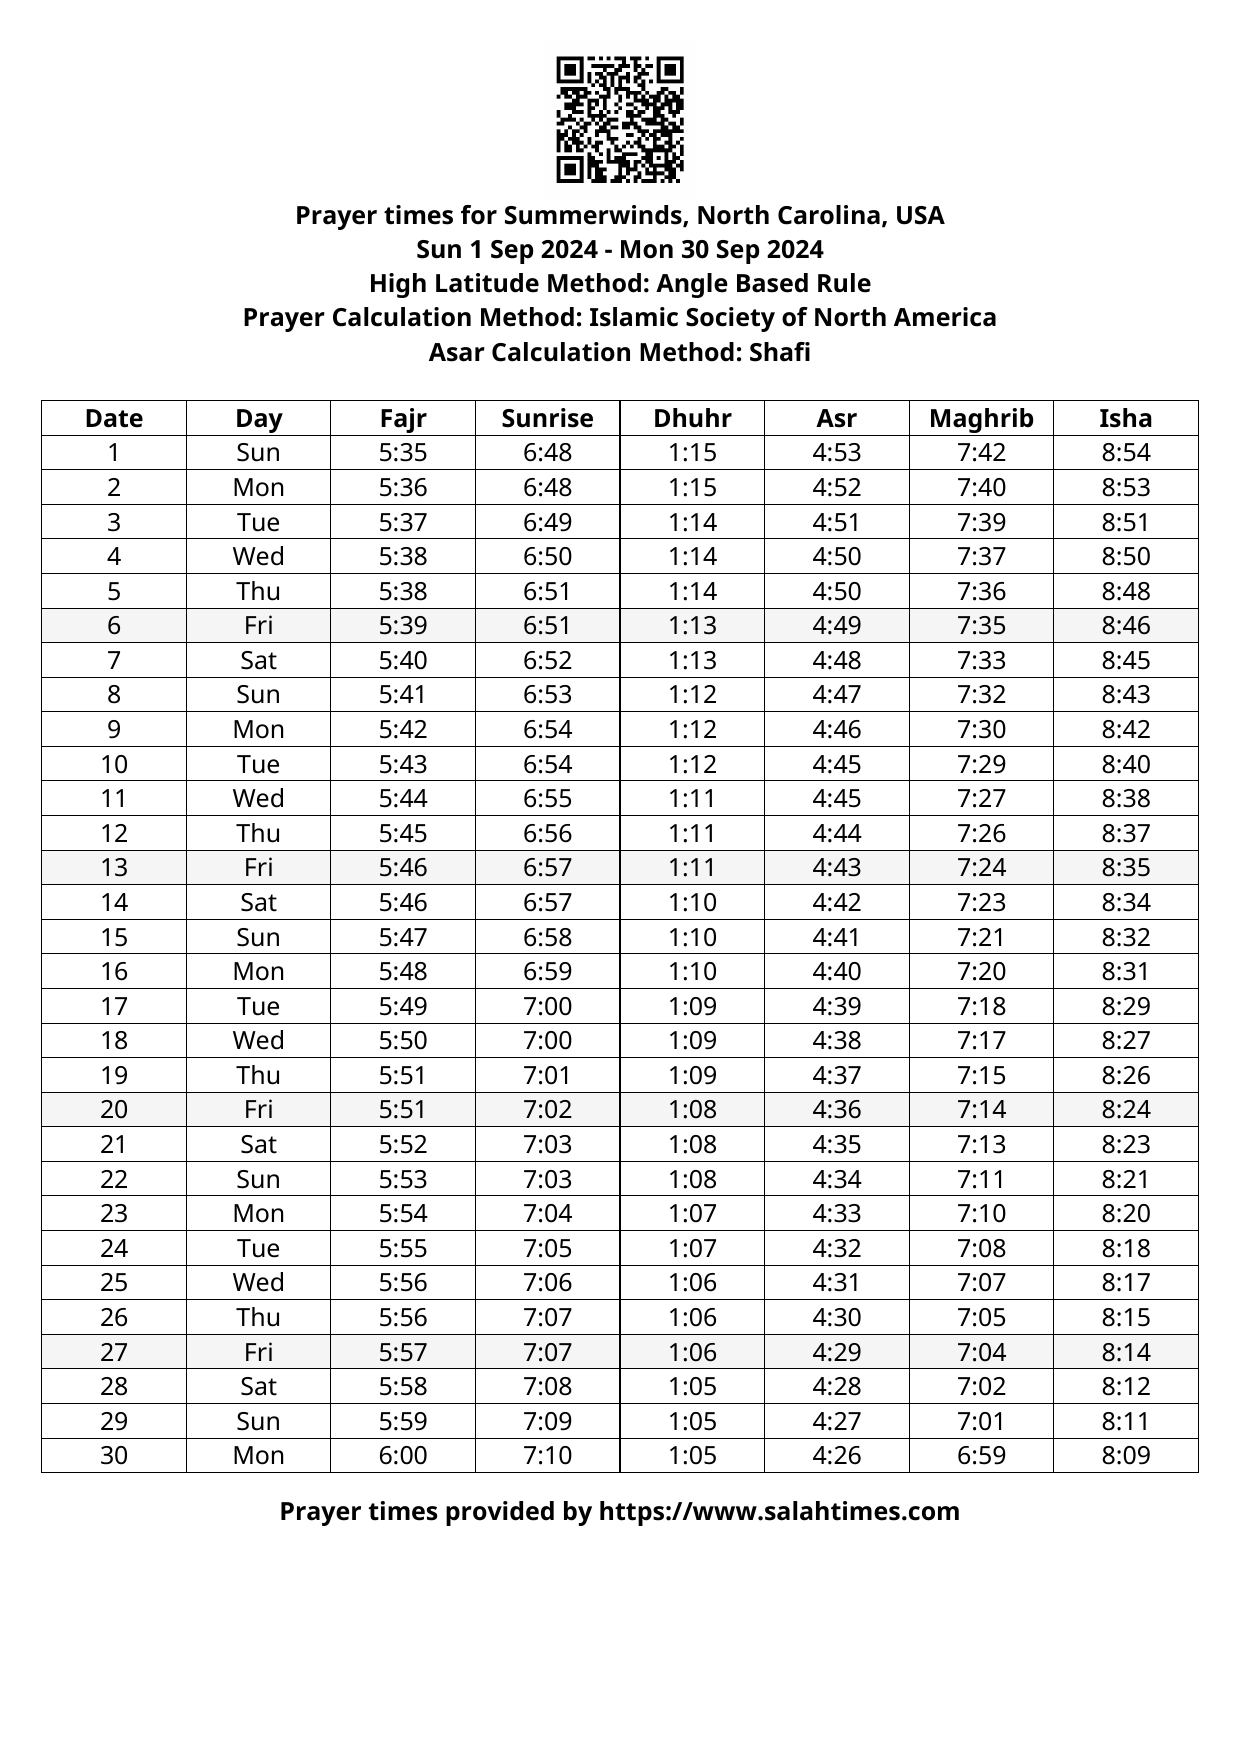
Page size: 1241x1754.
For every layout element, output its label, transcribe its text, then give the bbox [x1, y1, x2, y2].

table_cell 8:26 [1054, 1058, 1198, 1092]
table_cell Mon [187, 712, 330, 746]
table_cell 4:50 [765, 574, 909, 607]
table_cell 4:53 [765, 436, 909, 469]
table_cell 1:13 [621, 643, 764, 677]
table_cell 8:18 [1054, 1231, 1198, 1264]
text Prayer Calculation Method: Islamic Society of North America [42, 300, 1198, 334]
table_cell 1:06 [621, 1335, 764, 1368]
table_cell 7:07 [476, 1335, 619, 1368]
table_cell 1:06 [621, 1300, 764, 1334]
table_cell 1:12 [621, 712, 764, 746]
table_cell 8:50 [1054, 539, 1198, 573]
table_cell 6:49 [476, 505, 619, 538]
table_cell 4:45 [765, 781, 909, 815]
table_cell 7:05 [910, 1300, 1053, 1334]
table_cell 7:26 [910, 816, 1053, 849]
table_cell 1:09 [621, 989, 764, 1022]
table_cell 5:46 [331, 851, 475, 884]
table_cell 3 [42, 505, 186, 538]
table_cell 4:46 [765, 712, 909, 746]
table_cell 8:12 [1054, 1369, 1198, 1403]
table_cell 5:43 [331, 747, 475, 780]
table_cell 5:44 [331, 781, 475, 815]
table_cell 1:05 [621, 1369, 764, 1403]
table_cell Mon [187, 470, 330, 504]
table_cell Sun [187, 678, 330, 711]
table_cell Sat [187, 1369, 330, 1403]
table_cell 8:34 [1054, 885, 1198, 919]
table_cell 4:49 [765, 609, 909, 642]
table_cell 8:24 [1054, 1093, 1198, 1126]
table_cell 7:24 [910, 851, 1053, 884]
table_cell 22 [42, 1162, 186, 1195]
table_cell 1:09 [621, 1024, 764, 1057]
table_cell 5:38 [331, 539, 475, 573]
table_cell 26 [42, 1300, 186, 1334]
table_cell Sat [187, 643, 330, 677]
table_cell Wed [187, 781, 330, 815]
table_cell 7:11 [910, 1162, 1053, 1195]
picture [542, 41, 699, 198]
table_cell 8 [42, 678, 186, 711]
table_cell 5:53 [331, 1162, 475, 1195]
table_cell 21 [42, 1127, 186, 1161]
table_cell 7:04 [476, 1196, 619, 1230]
table_cell Mon [187, 1196, 330, 1230]
table_cell 4:40 [765, 954, 909, 988]
table_cell 6:51 [476, 609, 619, 642]
table_cell 4:42 [765, 885, 909, 919]
table_cell 4:35 [765, 1127, 909, 1161]
table_cell 7:36 [910, 574, 1053, 607]
table_cell 4 [42, 539, 186, 573]
text High Latitude Method: Angle Based Rule [42, 266, 1198, 300]
table_cell Tue [187, 505, 330, 538]
table_cell 1:10 [621, 954, 764, 988]
table_cell 7:08 [476, 1369, 619, 1403]
table_cell 8:27 [1054, 1024, 1198, 1057]
table_cell 7:27 [910, 781, 1053, 815]
table_cell Fri [187, 1335, 330, 1368]
table_cell 1:05 [621, 1404, 764, 1437]
table_cell 8:51 [1054, 505, 1198, 538]
table_cell 7:21 [910, 920, 1053, 953]
table_cell 5:56 [331, 1266, 475, 1299]
table_cell 6:50 [476, 539, 619, 573]
table_cell 4:33 [765, 1196, 909, 1230]
table_cell Fri [187, 609, 330, 642]
table_cell 7:17 [910, 1024, 1053, 1057]
table_cell 19 [42, 1058, 186, 1092]
table_cell 6:56 [476, 816, 619, 849]
table_cell 5:59 [331, 1404, 475, 1437]
table_cell 8:21 [1054, 1162, 1198, 1195]
table_cell 7:32 [910, 678, 1053, 711]
table_cell 2 [42, 470, 186, 504]
table_cell 4:45 [765, 747, 909, 780]
table_cell 23 [42, 1196, 186, 1230]
table_cell 4:31 [765, 1266, 909, 1299]
table_cell 6:48 [476, 470, 619, 504]
table_cell 7:09 [476, 1404, 619, 1437]
table_cell 7:40 [910, 470, 1053, 504]
table_cell 1:07 [621, 1196, 764, 1230]
table_cell 1:12 [621, 678, 764, 711]
table_cell 12 [42, 816, 186, 849]
table_cell 8:48 [1054, 574, 1198, 607]
table_cell 7:03 [476, 1127, 619, 1161]
table_cell 10 [42, 747, 186, 780]
table_cell 8:20 [1054, 1196, 1198, 1230]
table_cell 7:39 [910, 505, 1053, 538]
table_cell 6:57 [476, 851, 619, 884]
table_cell 1:06 [621, 1266, 764, 1299]
table_cell 1:07 [621, 1231, 764, 1264]
table_cell 29 [42, 1404, 186, 1437]
table_cell 7:29 [910, 747, 1053, 780]
text Asar Calculation Method: Shafi [42, 334, 1198, 368]
table_cell 1:14 [621, 574, 764, 607]
table_cell 7:10 [910, 1196, 1053, 1230]
table_cell Wed [187, 1024, 330, 1057]
table_cell Thu [187, 1300, 330, 1334]
table_cell 4:51 [765, 505, 909, 538]
table_header Isha [1054, 401, 1198, 434]
table_cell Thu [187, 816, 330, 849]
table_cell 1:15 [621, 470, 764, 504]
table_cell Sat [187, 1127, 330, 1161]
table_cell 4:37 [765, 1058, 909, 1092]
table_cell 7:33 [910, 643, 1053, 677]
table_cell 1:12 [621, 747, 764, 780]
table_header Asr [765, 401, 909, 434]
text Prayer times for Summerwinds, North Carolina, USA [42, 198, 1198, 232]
table_cell 1:09 [621, 1058, 764, 1092]
table_cell Sun [187, 1404, 330, 1437]
table_cell 4:44 [765, 816, 909, 849]
table_cell 8:45 [1054, 643, 1198, 677]
table_header Day [187, 401, 330, 434]
table_cell Tue [187, 747, 330, 780]
table_cell 7:06 [476, 1266, 619, 1299]
table_cell 1 [42, 436, 186, 469]
table_cell Fri [187, 851, 330, 884]
table_cell 7:37 [910, 539, 1053, 573]
table_cell 7:07 [910, 1266, 1053, 1299]
table_cell 4:39 [765, 989, 909, 1022]
table_cell 17 [42, 989, 186, 1022]
table_cell 5:35 [331, 436, 475, 469]
table_cell 7:01 [476, 1058, 619, 1092]
table_cell 1:11 [621, 781, 764, 815]
table_cell 7:18 [910, 989, 1053, 1022]
table_cell 7:00 [476, 989, 619, 1022]
table_cell 6:54 [476, 712, 619, 746]
table_cell 8:14 [1054, 1335, 1198, 1368]
table_cell 5:48 [331, 954, 475, 988]
table_cell 5:41 [331, 678, 475, 711]
table_cell 6:59 [476, 954, 619, 988]
table_cell 7:20 [910, 954, 1053, 988]
table_cell 7:02 [476, 1093, 619, 1126]
table_cell 7 [42, 643, 186, 677]
table_cell 4:26 [765, 1439, 909, 1472]
table_cell 1:14 [621, 539, 764, 573]
table_cell 6:53 [476, 678, 619, 711]
table_cell 4:47 [765, 678, 909, 711]
table_cell 8:43 [1054, 678, 1198, 711]
table_cell 8:53 [1054, 470, 1198, 504]
table_cell 7:30 [910, 712, 1053, 746]
table_cell 1:11 [621, 816, 764, 849]
table_cell Fri [187, 1093, 330, 1126]
table_cell Mon [187, 1439, 330, 1472]
table_cell 7:03 [476, 1162, 619, 1195]
table_cell 5:40 [331, 643, 475, 677]
table_cell 16 [42, 954, 186, 988]
table_cell 14 [42, 885, 186, 919]
table_cell 7:42 [910, 436, 1053, 469]
table_cell 5:51 [331, 1058, 475, 1092]
table_cell 6:51 [476, 574, 619, 607]
table_cell 1:15 [621, 436, 764, 469]
table_cell 8:37 [1054, 816, 1198, 849]
table_cell 5:54 [331, 1196, 475, 1230]
table_cell 1:08 [621, 1127, 764, 1161]
table_cell 4:41 [765, 920, 909, 953]
table_cell 7:00 [476, 1024, 619, 1057]
table_cell 1:10 [621, 885, 764, 919]
table_cell Thu [187, 574, 330, 607]
table_cell 8:11 [1054, 1404, 1198, 1437]
table_cell 7:02 [910, 1369, 1053, 1403]
table_cell 7:35 [910, 609, 1053, 642]
table_cell 15 [42, 920, 186, 953]
table_cell Mon [187, 954, 330, 988]
table_cell 7:08 [910, 1231, 1053, 1264]
table_cell 8:23 [1054, 1127, 1198, 1161]
table_cell 4:52 [765, 470, 909, 504]
table_cell 1:10 [621, 920, 764, 953]
table_cell 6:58 [476, 920, 619, 953]
table_cell 7:10 [476, 1439, 619, 1472]
table_cell 27 [42, 1335, 186, 1368]
table_cell 7:14 [910, 1093, 1053, 1126]
table_cell Sun [187, 920, 330, 953]
table_cell 5:37 [331, 505, 475, 538]
table_cell 5 [42, 574, 186, 607]
table_cell Sun [187, 436, 330, 469]
table_cell 5:58 [331, 1369, 475, 1403]
table_cell 8:54 [1054, 436, 1198, 469]
table_cell Sat [187, 885, 330, 919]
table_cell 4:32 [765, 1231, 909, 1264]
table_cell 5:42 [331, 712, 475, 746]
table_cell 4:50 [765, 539, 909, 573]
table_cell 4:29 [765, 1335, 909, 1368]
table_cell 5:55 [331, 1231, 475, 1264]
table_cell Tue [187, 989, 330, 1022]
table_cell 8:31 [1054, 954, 1198, 988]
table_cell 5:51 [331, 1093, 475, 1126]
table_cell 30 [42, 1439, 186, 1472]
table_cell 5:56 [331, 1300, 475, 1334]
table_cell 4:43 [765, 851, 909, 884]
table_cell 6:55 [476, 781, 619, 815]
text Sun 1 Sep 2024 - Mon 30 Sep 2024 [42, 232, 1198, 266]
table_cell 25 [42, 1266, 186, 1299]
table_cell 5:36 [331, 470, 475, 504]
table_cell 7:04 [910, 1335, 1053, 1368]
table_cell 4:28 [765, 1369, 909, 1403]
table_cell 13 [42, 851, 186, 884]
table_cell 5:38 [331, 574, 475, 607]
table_cell 6:00 [331, 1439, 475, 1472]
table_header Fajr [331, 401, 475, 434]
table_cell Thu [187, 1058, 330, 1092]
table_cell 8:46 [1054, 609, 1198, 642]
table_cell 5:39 [331, 609, 475, 642]
table_cell 8:15 [1054, 1300, 1198, 1334]
table_cell 7:05 [476, 1231, 619, 1264]
table_cell 1:08 [621, 1093, 764, 1126]
table_cell 6:57 [476, 885, 619, 919]
table_cell 8:35 [1054, 851, 1198, 884]
table_cell 7:13 [910, 1127, 1053, 1161]
table_cell 6:48 [476, 436, 619, 469]
table_cell 9 [42, 712, 186, 746]
table_cell 4:34 [765, 1162, 909, 1195]
table_cell 5:47 [331, 920, 475, 953]
table_cell 24 [42, 1231, 186, 1264]
table_cell 7:01 [910, 1404, 1053, 1437]
table_cell 8:32 [1054, 920, 1198, 953]
table_cell 20 [42, 1093, 186, 1126]
table_cell 7:23 [910, 885, 1053, 919]
table_header Sunrise [476, 401, 619, 434]
table_cell 11 [42, 781, 186, 815]
table_cell 4:27 [765, 1404, 909, 1437]
table_header Dhuhr [621, 401, 764, 434]
table_cell Tue [187, 1231, 330, 1264]
table_cell 4:36 [765, 1093, 909, 1126]
table_cell 1:13 [621, 609, 764, 642]
table_cell 1:08 [621, 1162, 764, 1195]
table_cell 8:09 [1054, 1439, 1198, 1472]
table_cell 8:29 [1054, 989, 1198, 1022]
text Prayer times provided by https://www.salahtimes.com [42, 1494, 1198, 1528]
table_cell 1:11 [621, 851, 764, 884]
table_cell 5:45 [331, 816, 475, 849]
table_cell 6:54 [476, 747, 619, 780]
table_cell 8:38 [1054, 781, 1198, 815]
table_cell 1:05 [621, 1439, 764, 1472]
table_cell 5:57 [331, 1335, 475, 1368]
table_cell 1:14 [621, 505, 764, 538]
table_cell 7:15 [910, 1058, 1053, 1092]
table_cell 6 [42, 609, 186, 642]
table_cell 4:38 [765, 1024, 909, 1057]
table_cell 5:52 [331, 1127, 475, 1161]
table_cell 5:46 [331, 885, 475, 919]
table_cell Wed [187, 1266, 330, 1299]
table_cell 28 [42, 1369, 186, 1403]
table_cell 5:49 [331, 989, 475, 1022]
table_cell 8:17 [1054, 1266, 1198, 1299]
table_cell 4:30 [765, 1300, 909, 1334]
table_cell 4:48 [765, 643, 909, 677]
table_header Maghrib [910, 401, 1053, 434]
table_cell 6:52 [476, 643, 619, 677]
table_cell 8:42 [1054, 712, 1198, 746]
table_cell 7:07 [476, 1300, 619, 1334]
table_cell 18 [42, 1024, 186, 1057]
table_header Date [42, 401, 186, 434]
table_cell 8:40 [1054, 747, 1198, 780]
table_cell 6:59 [910, 1439, 1053, 1472]
table_cell Wed [187, 539, 330, 573]
table_cell Sun [187, 1162, 330, 1195]
table_cell 5:50 [331, 1024, 475, 1057]
